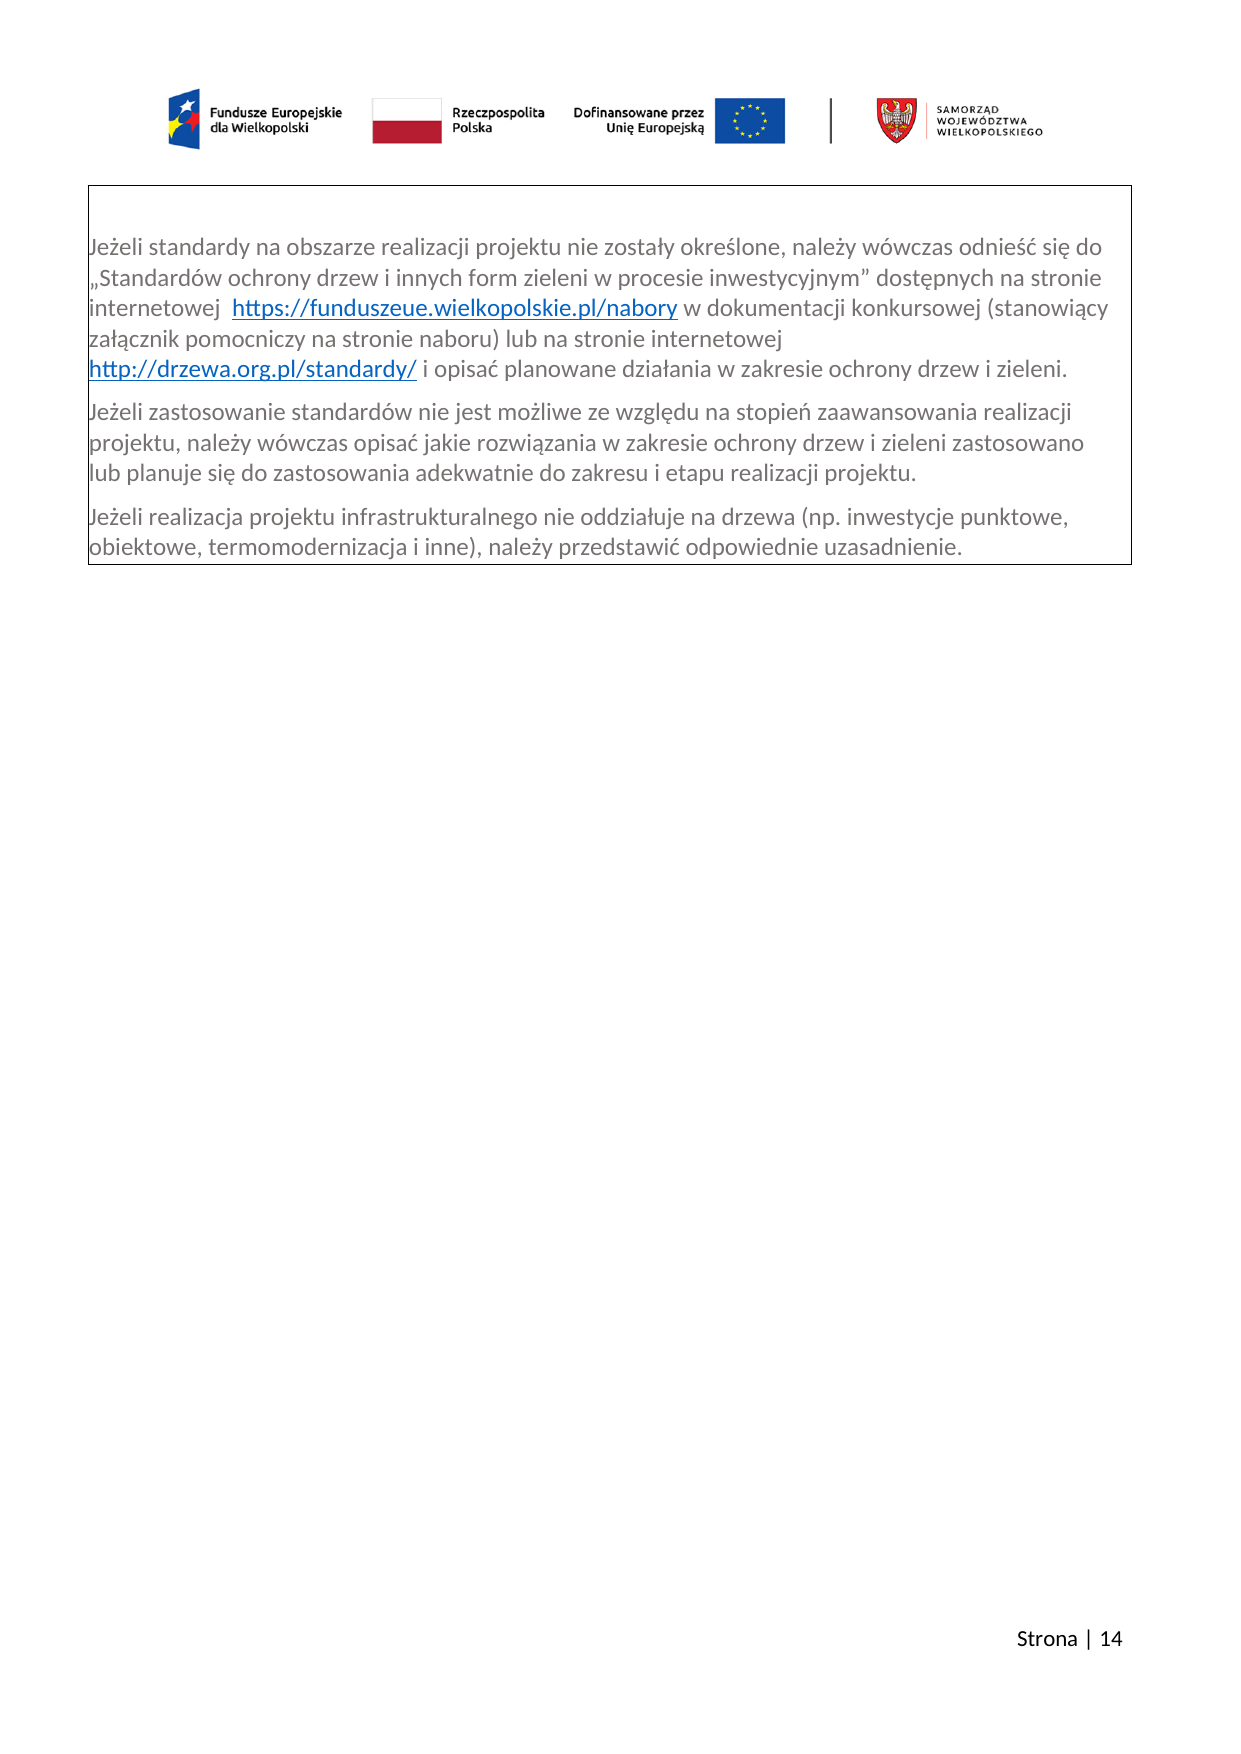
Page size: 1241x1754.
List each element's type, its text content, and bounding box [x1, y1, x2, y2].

text Jeżeli standardy na obszarze realizacji projektu nie zostały określone, należy wówczas odnieść się do „Standardów ochrony drzew i innych form zieleni w procesie inwestycyjnym” dostępnych na stronie internetowej https://funduszeue.wielkopolskie.pl/nabory w dokumentacji konkursowej (stanowiący załącznik pomocniczy na stronie naboru) lub na stronie internetowej http://drzewa.org.pl/standardy/ i opisać planowane działania w zakresie ochrony drzew i zieleni. [89, 228, 1131, 384]
picture [132, 73, 1078, 165]
text Jeżeli realizacja projektu infrastrukturalnego nie oddziałuje na drzewa (np. inwestycje punktowe, obiektowe, termomodernizacja i inne), należy przedstawić odpowiednie uzasadnienie. [89, 497, 1131, 564]
text Jeżeli zastosowanie standardów nie jest możliwe ze względu na stopień zaawansowania realizacji projektu, należy wówczas opisać jakie rozwiązania w zakresie ochrony drzew i zieleni zastosowano lub planuje się do zastosowania adekwatnie do zakresu i etapu realizacji projektu. [89, 393, 1131, 488]
